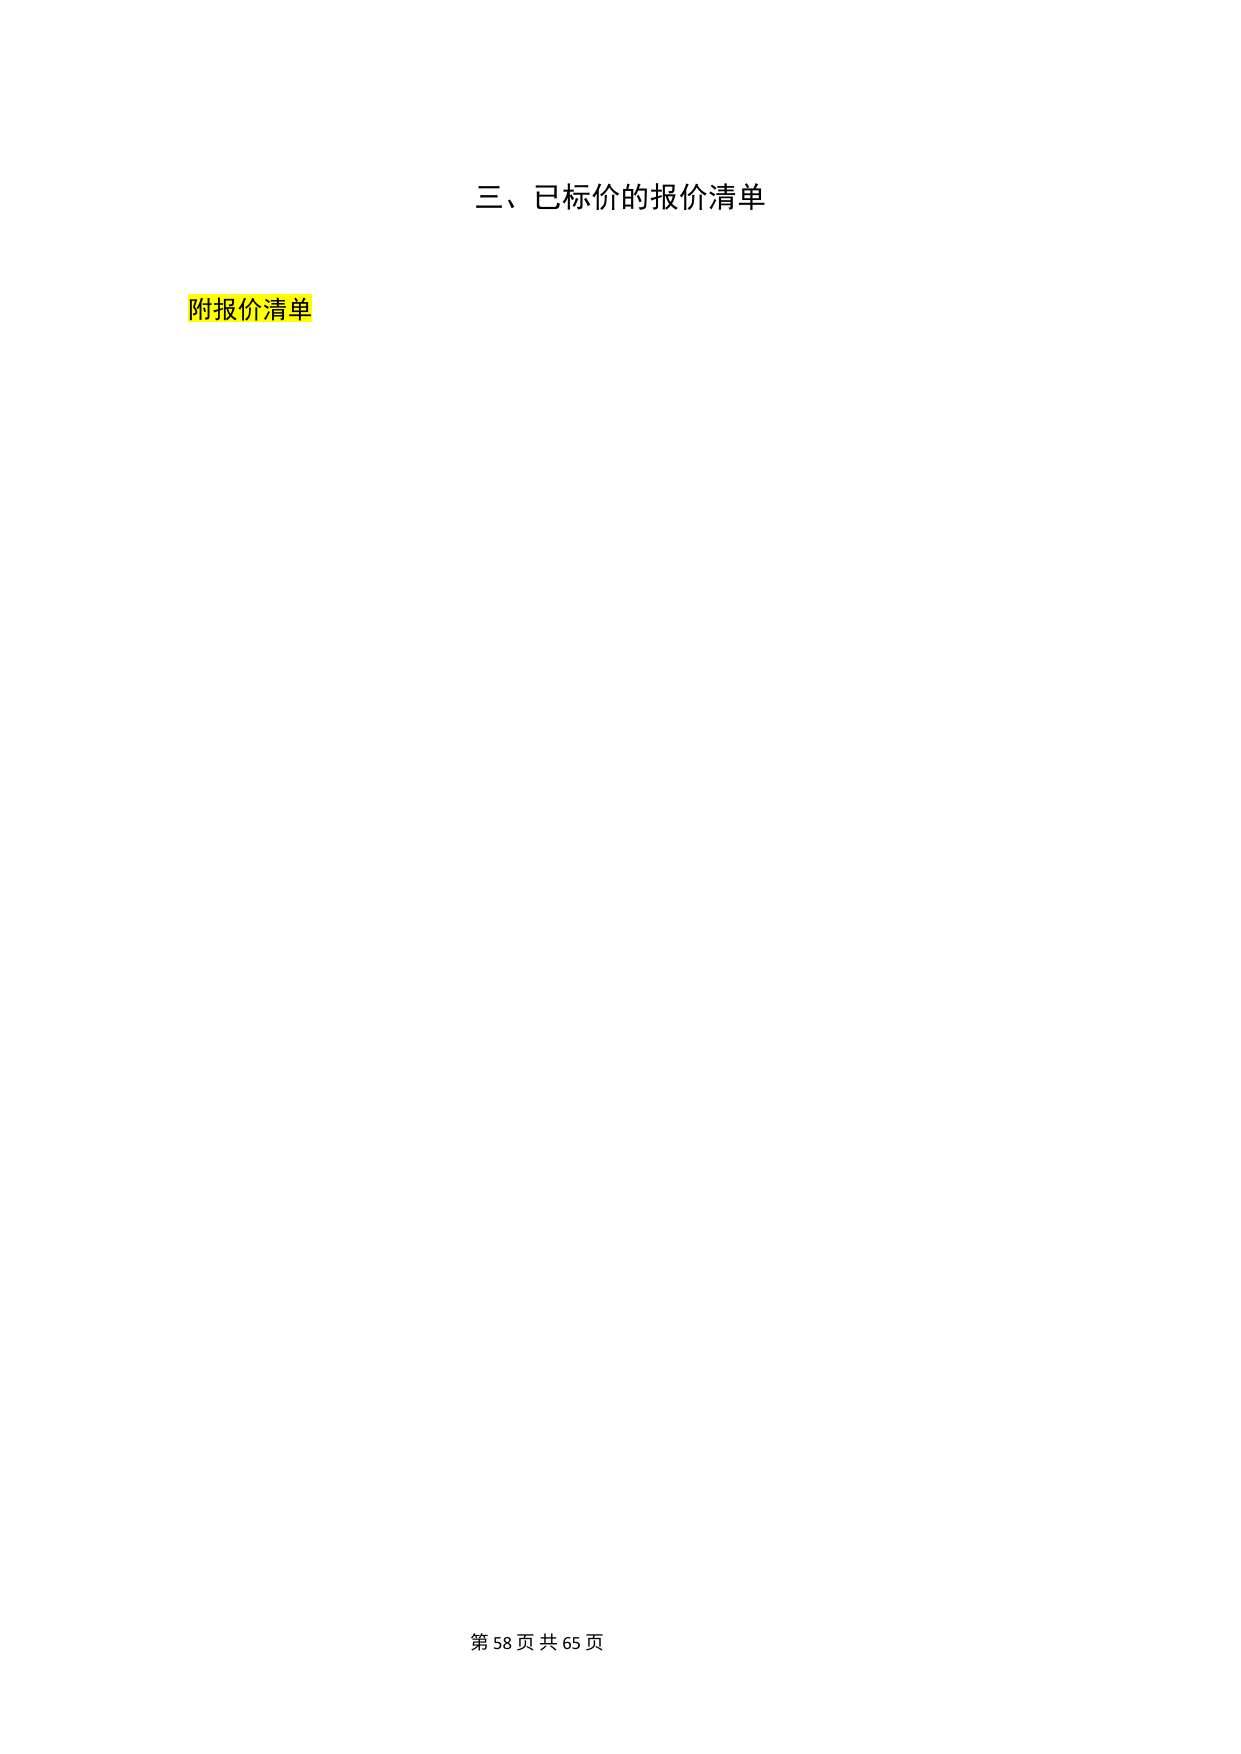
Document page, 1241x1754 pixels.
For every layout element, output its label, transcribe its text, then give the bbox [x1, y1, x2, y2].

text 附报价清单 [187, 292, 1053, 324]
text 三、已标价的报价清单 [187, 162, 1053, 227]
